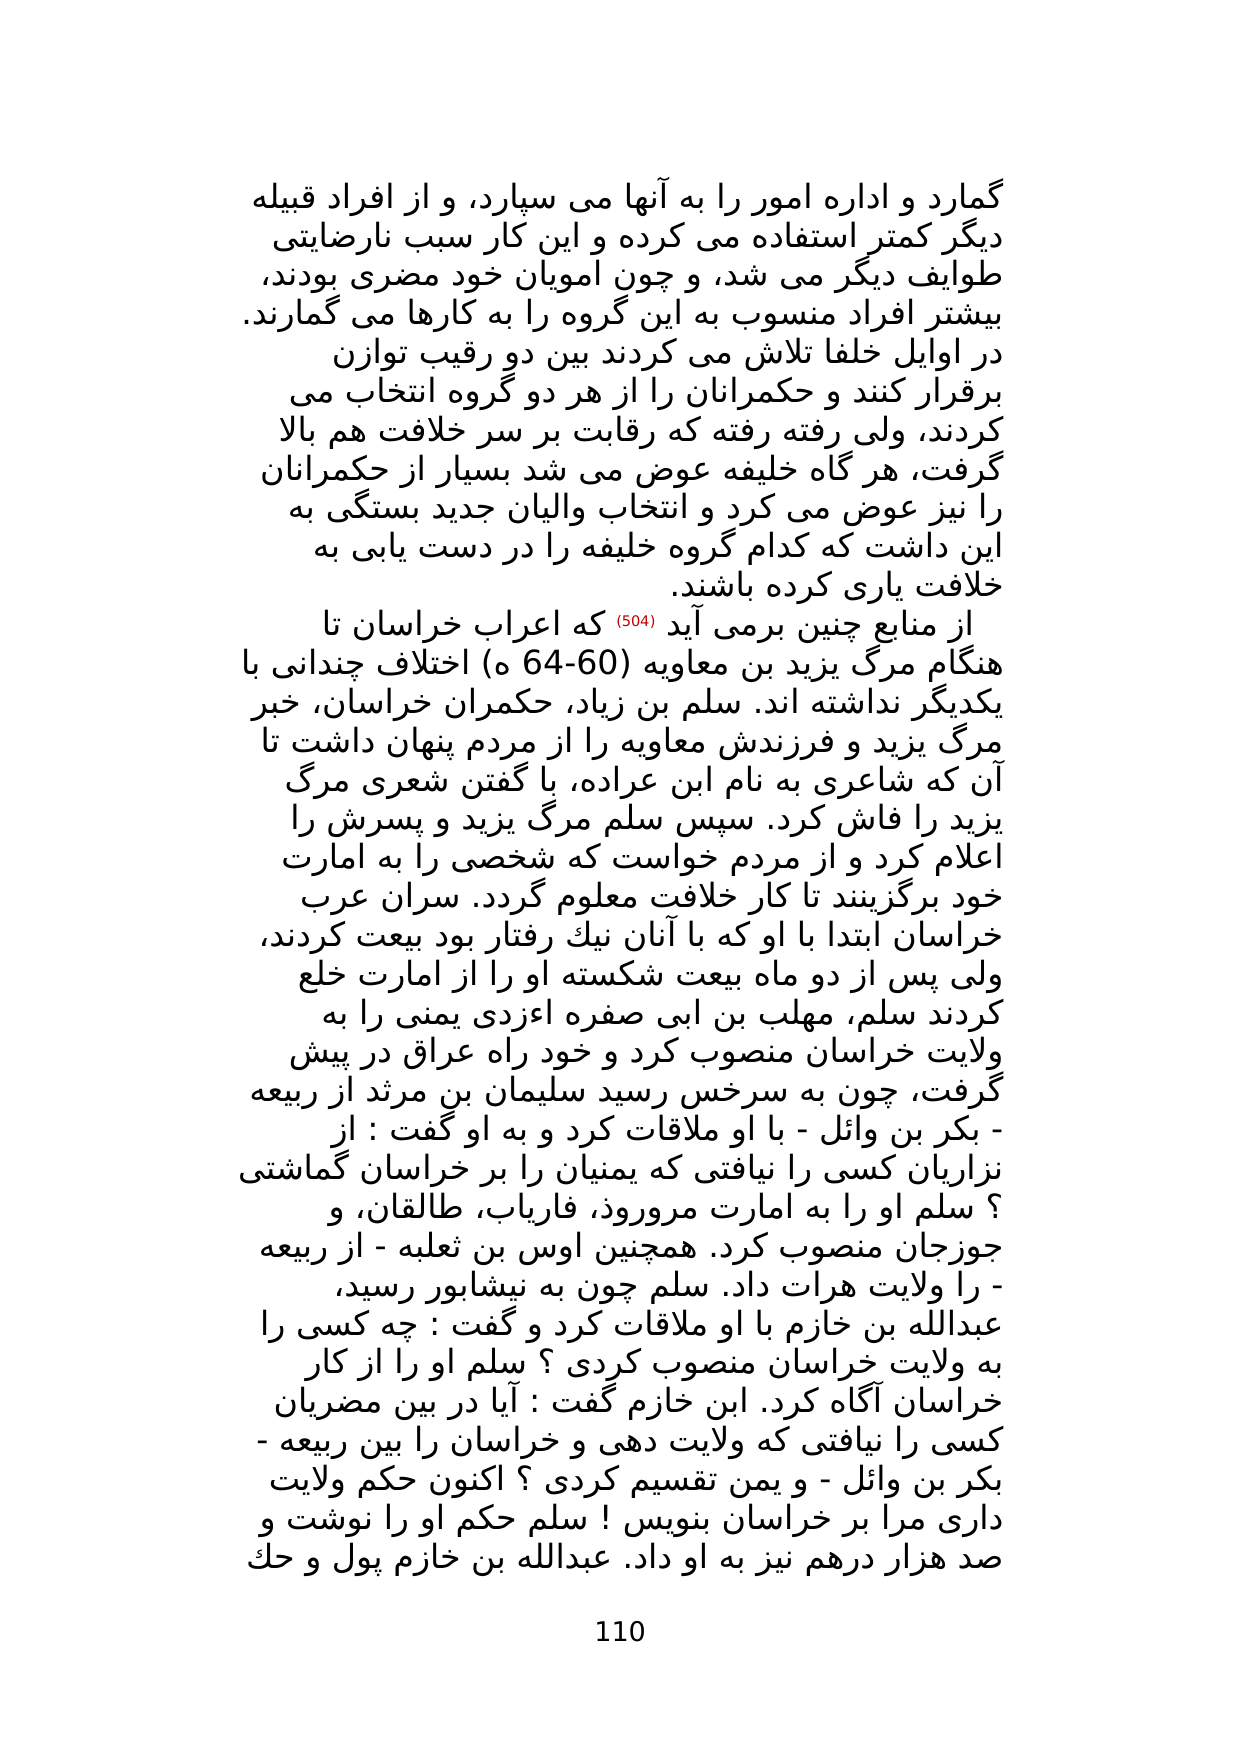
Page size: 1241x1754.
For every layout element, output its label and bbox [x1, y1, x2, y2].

text [236, 604, 1004, 1576]
text [236, 177, 1004, 604]
